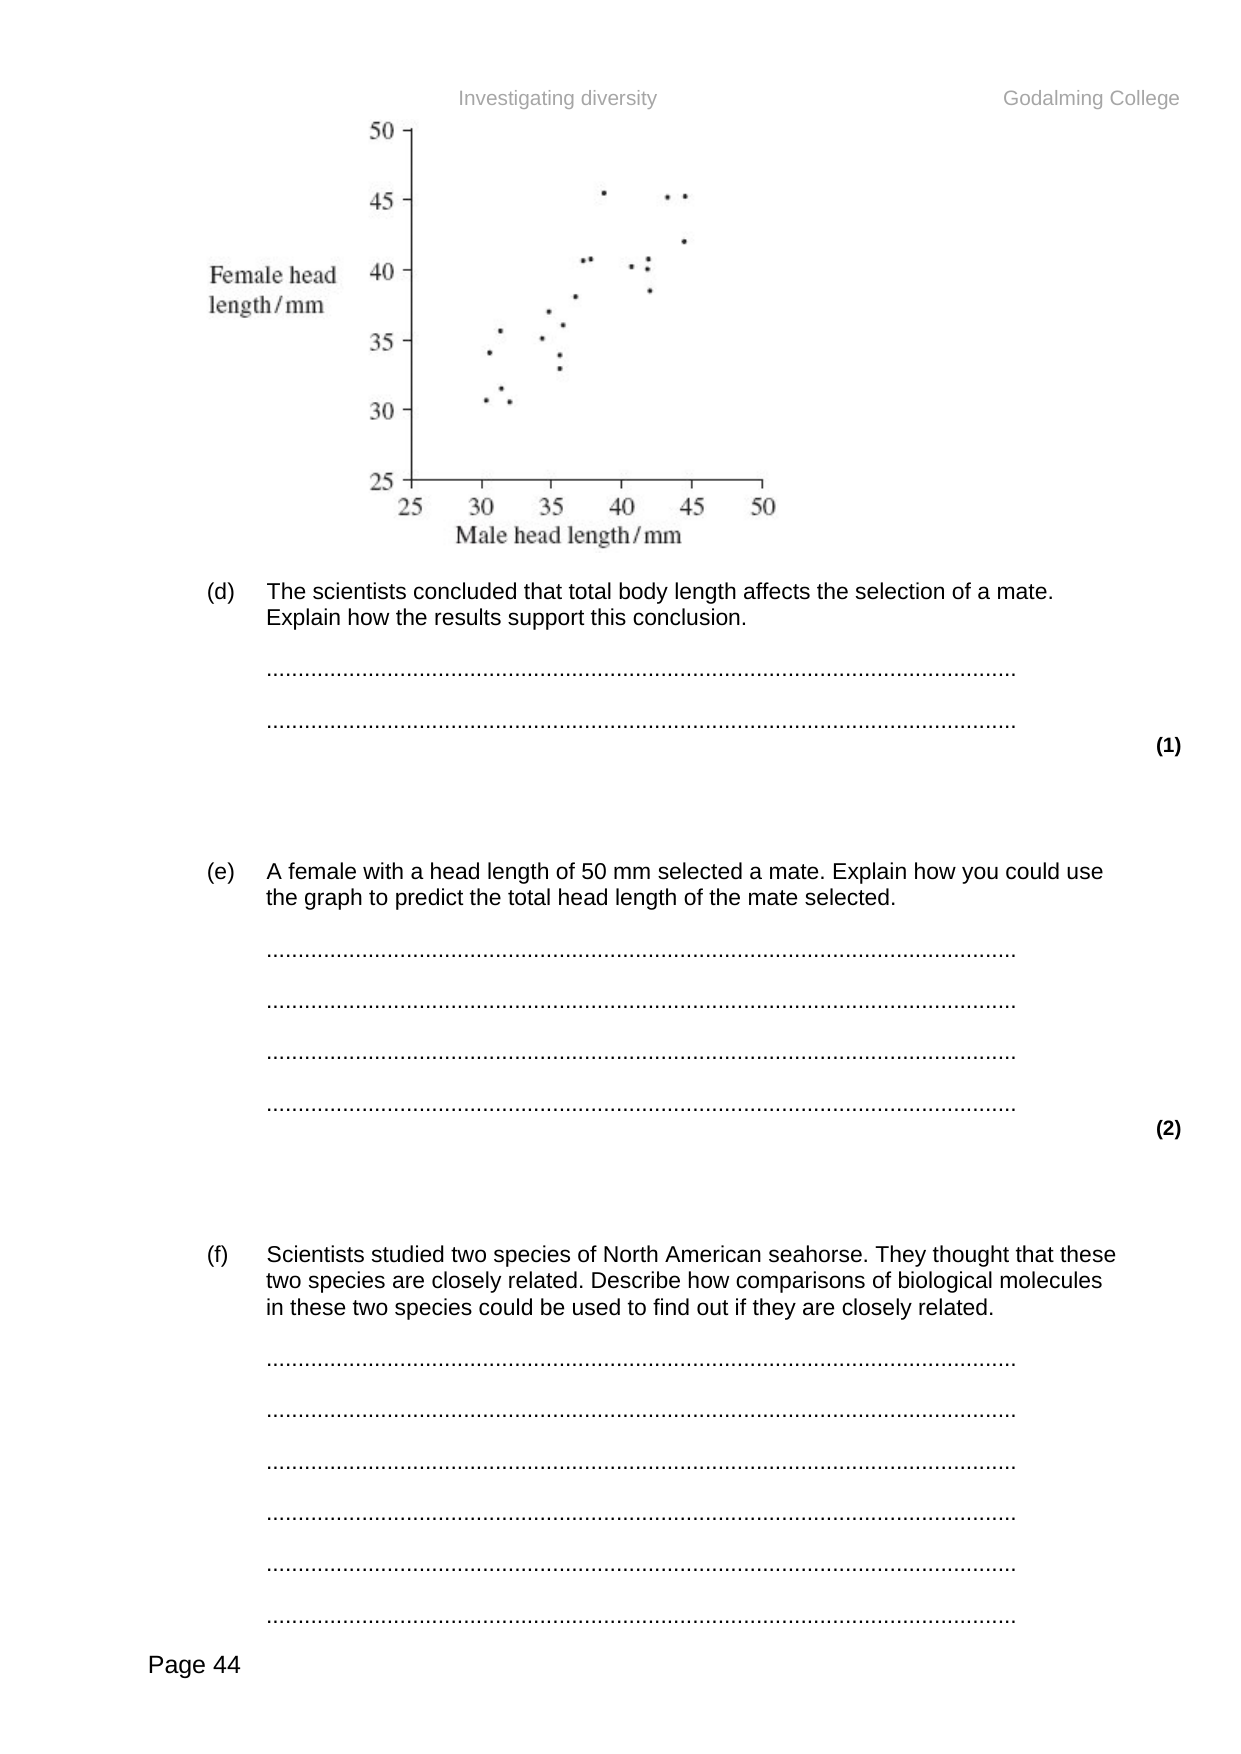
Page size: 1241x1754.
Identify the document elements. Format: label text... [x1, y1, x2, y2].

picture [206, 119, 779, 553]
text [266, 1602, 1122, 1628]
text (2) [148, 1116, 1181, 1140]
text ...................................................................................................................... [266, 707, 1122, 733]
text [266, 1550, 1122, 1577]
text ...................................................................................................................... [266, 936, 1122, 962]
text ...................................................................................................................... [266, 655, 1122, 682]
text ...................................................................................................................... [266, 987, 1122, 1013]
text ...................................................................................................................... [266, 1499, 1122, 1525]
text ...................................................................................................................... [266, 1448, 1122, 1474]
text (f) Scientists studied two species of North American seahorse. They thought that these two species are closely related. Describe how comparisons of biological molecules in these two species could be used to find out if they are closely related. [207, 1241, 1122, 1320]
text (1) [148, 733, 1181, 757]
text (e) A female with a head length of 50 mm selected a mate. Explain how you could use the graph to predict the total head length of the mate selected. [207, 858, 1122, 911]
text ...................................................................................................................... [266, 1090, 1122, 1116]
text (d) The scientists concluded that total body length affects the selection of a mate. Explain how the results support this conclusion. [207, 578, 1122, 630]
text ...................................................................................................................... [266, 1345, 1122, 1371]
text ...................................................................................................................... [266, 1038, 1122, 1065]
text ...................................................................................................................... [266, 1396, 1122, 1423]
